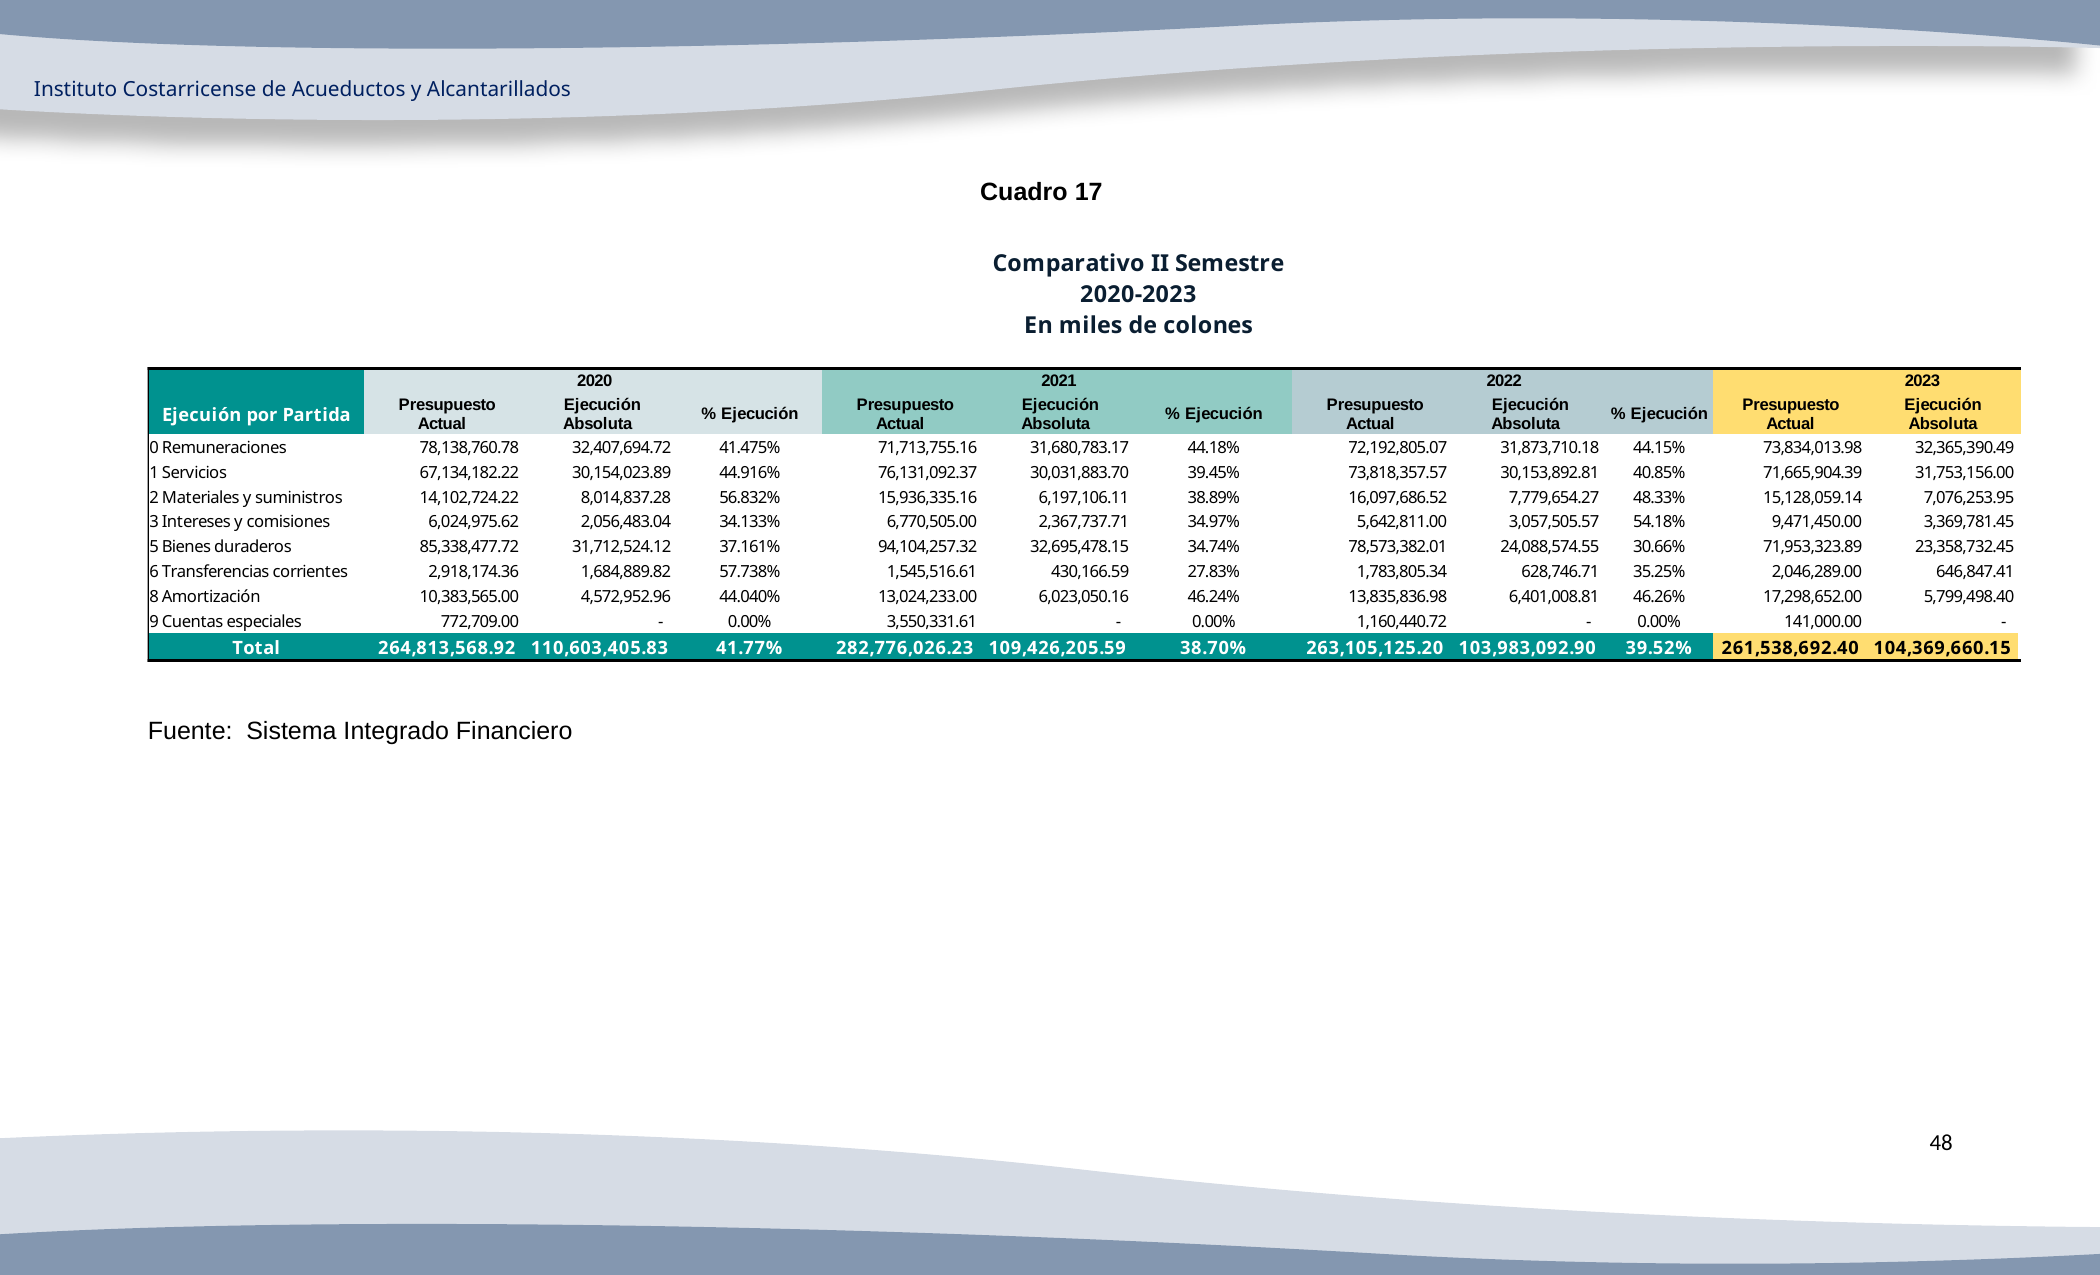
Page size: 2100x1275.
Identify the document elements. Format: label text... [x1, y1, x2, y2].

text Fuente: Sistema Integrado Financiero [148, 716, 1952, 745]
text Cuadro 17 Comparativo 2020 al 2023 [369, 177, 1952, 206]
